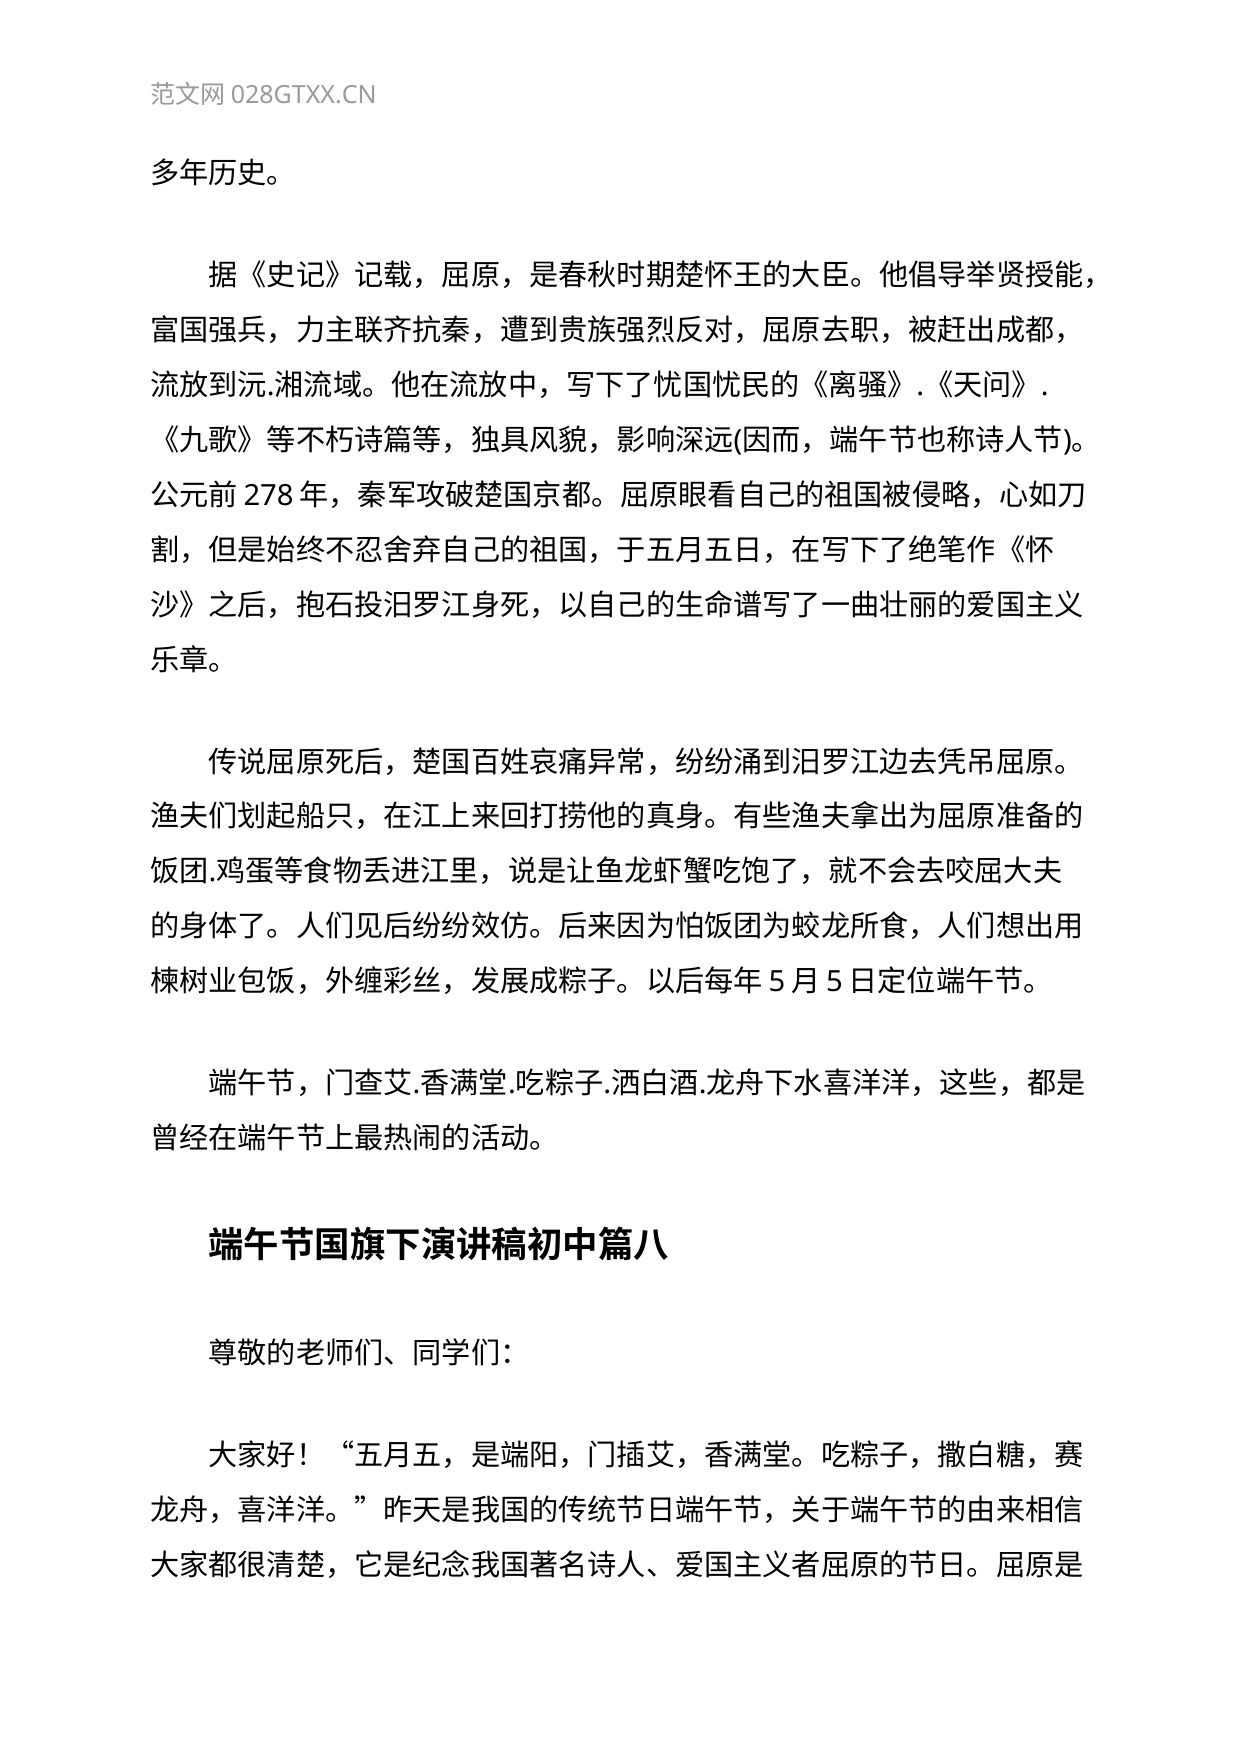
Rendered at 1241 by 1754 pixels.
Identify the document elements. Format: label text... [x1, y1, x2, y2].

text 尊敬的老师们、同学们： [150, 1330, 1090, 1372]
text 传说屈原死后，楚国百姓哀痛异常，纷纷涌到汨罗江边去凭吊屈原。渔夫们划起船只，在江上来回打捞他的真身。有些渔夫拿出为屈原准备的饭团.鸡蛋等食物丢进江里，说是让鱼龙虾蟹吃饱了，就不会去咬屈大夫的身体了。人们见后纷纷效仿。后来因为怕饭团为蛟龙所食，人们想出用楝树业包饭，外缠彩丝，发展成粽子。以后每年5月5日定位端午节。 [150, 738, 1090, 1000]
text 据《史记》记载，屈原，是春秋时期楚怀王的大臣。他倡导举贤授能，富国强兵，力主联齐抗秦，遭到贵族强烈反对，屈原去职，被赶出成都，流放到沅.湘流域。他在流放中，写下了忧国忧民的《离骚》.《天问》.《九歌》等不朽诗篇等，独具风貌，影响深远(因而，端午节也称诗人节)。公元前278年，秦军攻破楚国京都。屈原眼看自己的祖国被侵略，心如刀割，但是始终不忍舍弃自己的祖国，于五月五日，在写下了绝笔作《怀沙》之后，抱石投汨罗江身死，以自己的生命谱写了一曲壮丽的爱国主义乐章。 [150, 252, 1090, 679]
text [150, 150, 1090, 192]
text 端午节，门查艾.香满堂.吃粽子.洒白酒.龙舟下水喜洋洋，这些，都是曾经在端午节上最热闹的活动。 [150, 1060, 1090, 1157]
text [150, 1432, 1090, 1584]
text 端午节国旗下演讲稿初中篇八 [150, 1217, 1090, 1268]
